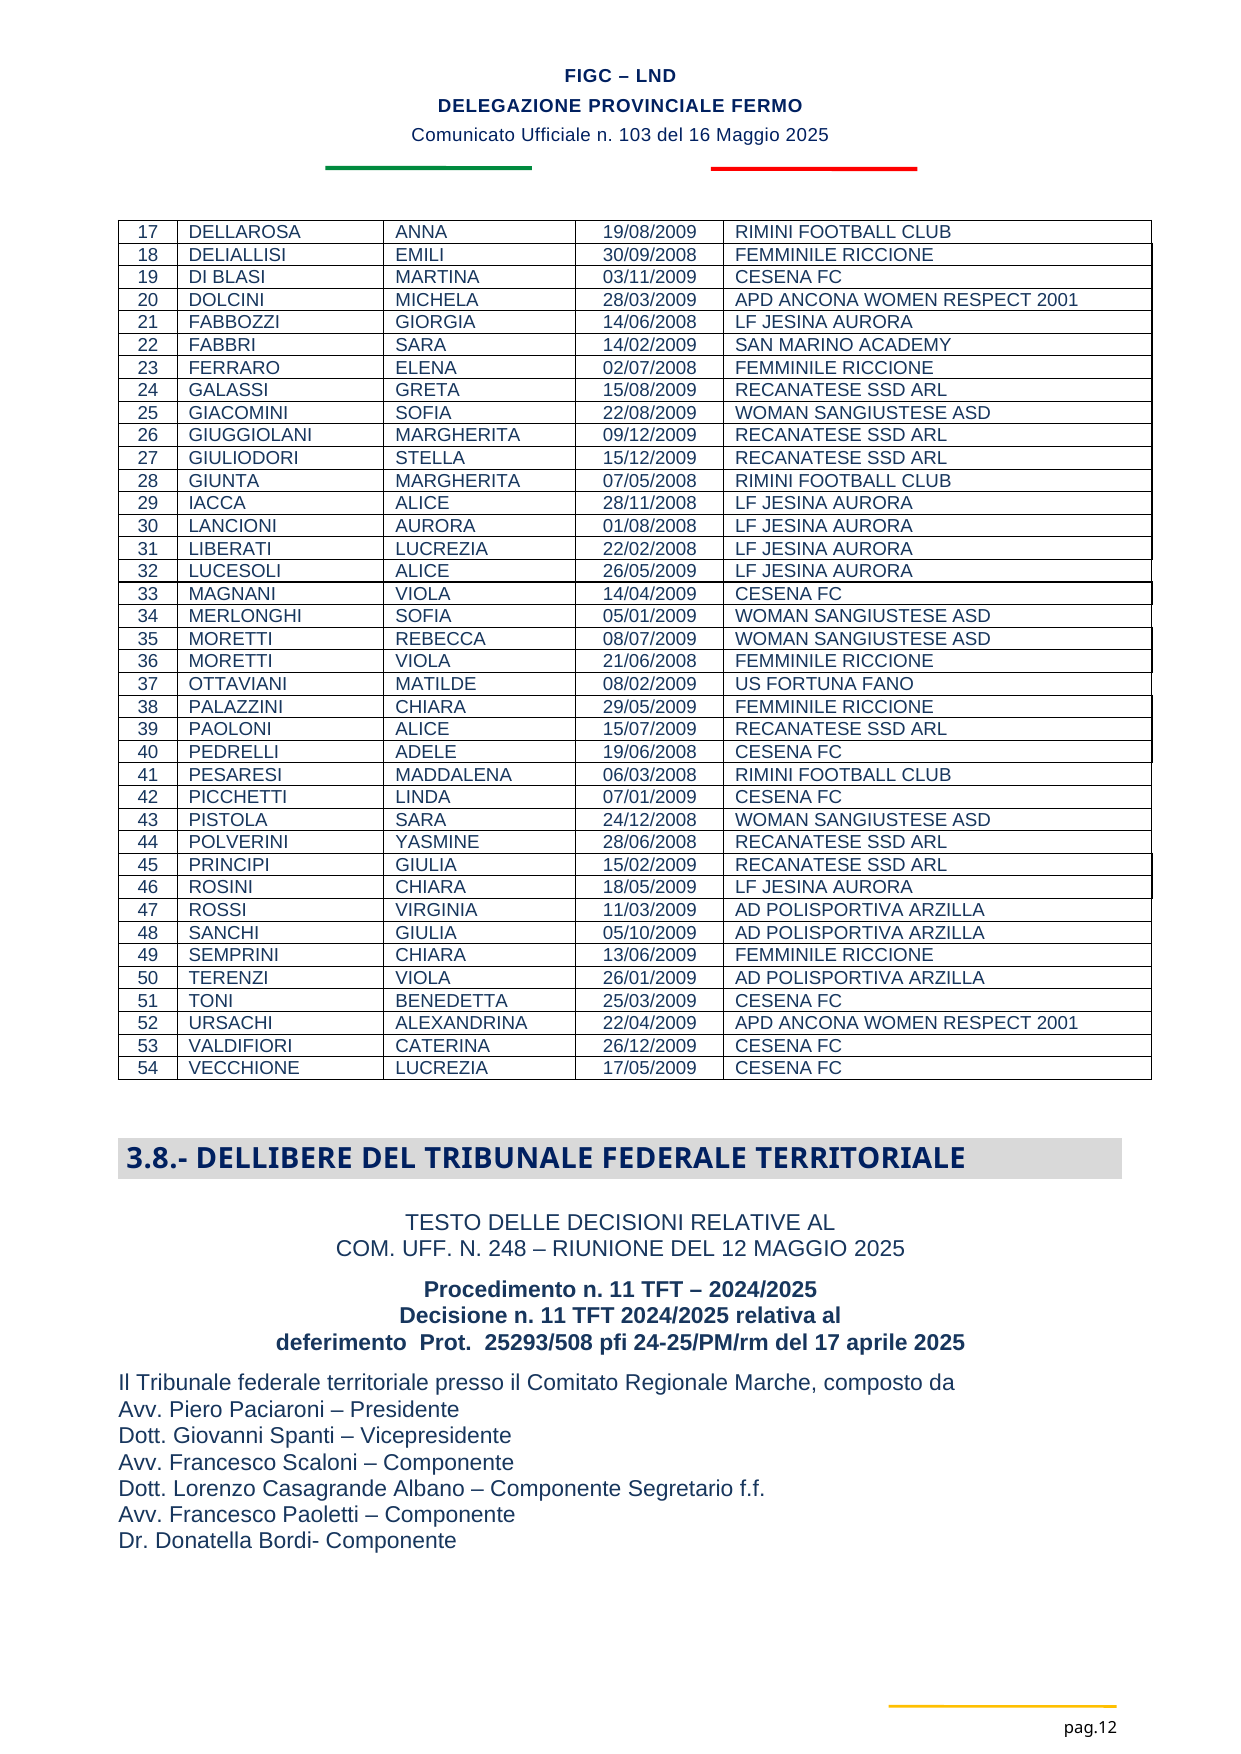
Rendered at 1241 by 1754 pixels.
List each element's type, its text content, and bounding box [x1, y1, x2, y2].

table_cell 34 [119, 605, 177, 627]
table_cell FEMMINILE RICCIONE [724, 944, 1151, 966]
table_cell CESENA FC [724, 741, 1151, 762]
table_cell 09/12/2009 [576, 424, 723, 446]
table_cell FERRARO [178, 356, 383, 378]
table_cell LF JESINA AURORA [724, 537, 1151, 559]
table_cell 33 [119, 583, 177, 604]
table_cell US FORTUNA FANO [724, 673, 1151, 694]
table_cell PALAZZINI [178, 696, 383, 717]
table_cell AD POLISPORTIVA ARZILLA [724, 922, 1151, 943]
table_cell 22/02/2008 [576, 537, 723, 559]
table_cell 27 [119, 447, 177, 468]
text Procedimento n. 11 TFT – 2024/2025 [118, 1276, 1122, 1302]
table_cell 31 [119, 537, 177, 559]
table_cell 26 [119, 424, 177, 446]
table_cell 05/10/2009 [576, 922, 723, 943]
table_cell LANCIONI [178, 515, 383, 536]
table_cell 23 [119, 356, 177, 378]
table_cell VIOLA [384, 583, 575, 604]
table_cell URSACHI [178, 1012, 383, 1033]
table_cell 52 [119, 1012, 177, 1033]
table_cell IACCA [178, 492, 383, 514]
table_cell LUCESOLI [178, 560, 383, 581]
table_cell REBECCA [384, 628, 575, 649]
table_cell 30/09/2008 [576, 244, 723, 265]
table_cell 46 [119, 876, 177, 898]
table_cell 30 [119, 515, 177, 536]
table_cell RECANATESE SSD ARL [724, 831, 1151, 853]
table_cell LF JESINA AURORA [724, 311, 1151, 333]
table_cell 39 [119, 718, 177, 740]
table_cell SEMPRINI [178, 944, 383, 966]
table_cell GIACOMINI [178, 402, 383, 423]
table_cell TERENZI [178, 967, 383, 988]
table_cell 26/05/2009 [576, 560, 723, 581]
table_cell LIBERATI [178, 537, 383, 559]
table_cell ROSINI [178, 876, 383, 898]
table_cell CESENA FC [724, 1057, 1151, 1079]
table_cell LINDA [384, 786, 575, 807]
table_cell 15/02/2009 [576, 854, 723, 875]
table_cell 08/07/2009 [576, 628, 723, 649]
table_cell 28 [119, 470, 177, 491]
table_cell 24 [119, 379, 177, 401]
table_cell 41 [119, 763, 177, 785]
table_cell POLVERINI [178, 831, 383, 853]
table_cell GIUNTA [178, 470, 383, 491]
table_cell OTTAVIANI [178, 673, 383, 694]
text Decisione n. 11 TFT 2024/2025 relativa al [118, 1302, 1122, 1328]
table_cell LF JESINA AURORA [724, 560, 1151, 581]
table_cell LF JESINA AURORA [724, 876, 1151, 898]
table_cell GIUGGIOLANI [178, 424, 383, 446]
table_cell CESENA FC [724, 266, 1151, 288]
table_cell LUCREZIA [384, 537, 575, 559]
table_cell MARGHERITA [384, 424, 575, 446]
table_cell 15/12/2009 [576, 447, 723, 468]
table_cell 28/11/2008 [576, 492, 723, 514]
table_cell RIMINI FOOTBALL CLUB [724, 763, 1151, 785]
table_cell 32 [119, 560, 177, 581]
table_cell VIOLA [384, 650, 575, 672]
table_cell FEMMINILE RICCIONE [724, 244, 1151, 265]
table_cell RECANATESE SSD ARL [724, 379, 1151, 401]
text Dr. Donatella Bordi- Componente [118, 1527, 1122, 1554]
table_cell 50 [119, 967, 177, 988]
table_cell MAGNANI [178, 583, 383, 604]
table_cell CESENA FC [724, 989, 1151, 1011]
table_cell WOMAN SANGIUSTESE ASD [724, 402, 1151, 423]
text Avv. Francesco Paoletti – Componente [118, 1501, 1122, 1527]
text 3.8.- DELLIBERE DEL TRIBUNALE FEDERALE TERRITORIALE [118, 1143, 1122, 1176]
text deferimento Prot. 25293/508 pfi 24-25/PM/rm del 17 aprile 2025 [118, 1328, 1122, 1355]
table_cell CHIARA [384, 944, 575, 966]
table_cell CHIARA [384, 876, 575, 898]
table_cell 38 [119, 696, 177, 717]
table_cell GRETA [384, 379, 575, 401]
text TESTO DELLE DECISIONI RELATIVE AL [118, 1208, 1122, 1235]
table_cell DOLCINI [178, 289, 383, 310]
table_cell 19/08/2009 [576, 221, 723, 242]
text Avv. Piero Paciaroni – Presidente [118, 1396, 1122, 1422]
table_cell 11/03/2009 [576, 899, 723, 921]
table_cell AURORA [384, 515, 575, 536]
table_cell FABBOZZI [178, 311, 383, 333]
table_cell APD ANCONA WOMEN RESPECT 2001 [724, 1012, 1151, 1033]
table_cell LF JESINA AURORA [724, 492, 1151, 514]
table_cell VIRGINIA [384, 899, 575, 921]
table_cell 26/01/2009 [576, 967, 723, 988]
table_cell 05/01/2009 [576, 605, 723, 627]
table_cell 14/06/2008 [576, 311, 723, 333]
table_cell 45 [119, 854, 177, 875]
table_cell DI BLASI [178, 266, 383, 288]
table_cell 19 [119, 266, 177, 288]
table_cell ADELE [384, 741, 575, 762]
table_cell 24/12/2008 [576, 809, 723, 830]
table_cell CATERINA [384, 1035, 575, 1056]
table_cell 07/05/2008 [576, 470, 723, 491]
table_cell MADDALENA [384, 763, 575, 785]
table_cell 14/04/2009 [576, 583, 723, 604]
table_cell SARA [384, 334, 575, 355]
table_cell 37 [119, 673, 177, 694]
table_cell MORETTI [178, 628, 383, 649]
table_cell GIULIA [384, 854, 575, 875]
table_cell 35 [119, 628, 177, 649]
table_cell 17/05/2009 [576, 1057, 723, 1079]
table_cell SOFIA [384, 605, 575, 627]
table_cell STELLA [384, 447, 575, 468]
table_cell PAOLONI [178, 718, 383, 740]
table_cell AD POLISPORTIVA ARZILLA [724, 967, 1151, 988]
table_cell 25/03/2009 [576, 989, 723, 1011]
table_cell GIORGIA [384, 311, 575, 333]
table_cell ROSSI [178, 899, 383, 921]
table_cell MARTINA [384, 266, 575, 288]
table_cell TONI [178, 989, 383, 1011]
table_cell 25 [119, 402, 177, 423]
table_cell 18/05/2009 [576, 876, 723, 898]
table_cell WOMAN SANGIUSTESE ASD [724, 809, 1151, 830]
table_cell APD ANCONA WOMEN RESPECT 2001 [724, 289, 1151, 310]
text COM. UFF. N. 248 – RIUNIONE DEL 12 MAGGIO 2025 [118, 1235, 1122, 1261]
table_cell FEMMINILE RICCIONE [724, 356, 1151, 378]
table_cell 13/06/2009 [576, 944, 723, 966]
table_cell GALASSI [178, 379, 383, 401]
table_cell 22 [119, 334, 177, 355]
table_cell ALICE [384, 718, 575, 740]
table_cell GIULIA [384, 922, 575, 943]
table_cell 40 [119, 741, 177, 762]
text Avv. Francesco Scaloni – Componente [118, 1448, 1122, 1475]
table_cell 48 [119, 922, 177, 943]
table_cell 44 [119, 831, 177, 853]
table_cell ANNA [384, 221, 575, 242]
table_cell PEDRELLI [178, 741, 383, 762]
table_cell DELLAROSA [178, 221, 383, 242]
table_cell WOMAN SANGIUSTESE ASD [724, 628, 1151, 649]
table_cell SANCHI [178, 922, 383, 943]
table_cell 02/07/2008 [576, 356, 723, 378]
table_cell EMILI [384, 244, 575, 265]
table_cell 51 [119, 989, 177, 1011]
table_cell 22/08/2009 [576, 402, 723, 423]
table_cell 21/06/2008 [576, 650, 723, 672]
table_cell FEMMINILE RICCIONE [724, 650, 1151, 672]
table_cell 43 [119, 809, 177, 830]
table_cell FABBRI [178, 334, 383, 355]
table_cell 42 [119, 786, 177, 807]
table_cell SARA [384, 809, 575, 830]
table_cell 01/08/2008 [576, 515, 723, 536]
table_cell MORETTI [178, 650, 383, 672]
table_cell LUCREZIA [384, 1057, 575, 1079]
table_cell VALDIFIORI [178, 1035, 383, 1056]
table_cell MARGHERITA [384, 470, 575, 491]
table_cell 26/12/2009 [576, 1035, 723, 1056]
table_cell ALICE [384, 560, 575, 581]
text Dott. Lorenzo Casagrande Albano – Componente Segretario f.f. [118, 1475, 1122, 1501]
table_cell ALEXANDRINA [384, 1012, 575, 1033]
table_cell 18 [119, 244, 177, 265]
table_cell FEMMINILE RICCIONE [724, 696, 1151, 717]
table_cell ALICE [384, 492, 575, 514]
table_cell CHIARA [384, 696, 575, 717]
table_cell CESENA FC [724, 786, 1151, 807]
table_cell WOMAN SANGIUSTESE ASD [724, 605, 1151, 627]
table_cell DELIALLISI [178, 244, 383, 265]
table_cell 36 [119, 650, 177, 672]
table_cell 19/06/2008 [576, 741, 723, 762]
table_cell 54 [119, 1057, 177, 1079]
table_cell 15/07/2009 [576, 718, 723, 740]
table_cell 20 [119, 289, 177, 310]
table_cell 49 [119, 944, 177, 966]
text Il Tribunale federale territoriale presso il Comitato Regionale Marche, composto da [118, 1369, 1122, 1396]
table_cell RECANATESE SSD ARL [724, 447, 1151, 468]
table_cell RECANATESE SSD ARL [724, 718, 1151, 740]
table_cell MATILDE [384, 673, 575, 694]
table_cell PRINCIPI [178, 854, 383, 875]
table_cell 28/03/2009 [576, 289, 723, 310]
table_cell YASMINE [384, 831, 575, 853]
table_cell ELENA [384, 356, 575, 378]
table_cell AD POLISPORTIVA ARZILLA [724, 899, 1151, 921]
table_cell 14/02/2009 [576, 334, 723, 355]
table_cell 29/05/2009 [576, 696, 723, 717]
table_cell 03/11/2009 [576, 266, 723, 288]
table_cell RECANATESE SSD ARL [724, 854, 1151, 875]
table_cell SOFIA [384, 402, 575, 423]
table_cell BENEDETTA [384, 989, 575, 1011]
table_cell LF JESINA AURORA [724, 515, 1151, 536]
table_cell CESENA FC [724, 583, 1151, 604]
table_cell PESARESI [178, 763, 383, 785]
table_cell MERLONGHI [178, 605, 383, 627]
table_cell GIULIODORI [178, 447, 383, 468]
table_cell 08/02/2009 [576, 673, 723, 694]
table_cell MICHELA [384, 289, 575, 310]
table_cell 53 [119, 1035, 177, 1056]
text Dott. Giovanni Spanti – Vicepresidente [118, 1422, 1122, 1448]
table_cell 17 [119, 221, 177, 242]
table_cell SAN MARINO ACADEMY [724, 334, 1151, 355]
table_cell RIMINI FOOTBALL CLUB [724, 470, 1151, 491]
table_cell VECCHIONE [178, 1057, 383, 1079]
table_cell CESENA FC [724, 1035, 1151, 1056]
table_cell PICCHETTI [178, 786, 383, 807]
table_cell 06/03/2008 [576, 763, 723, 785]
table_cell 22/04/2009 [576, 1012, 723, 1033]
table_cell 29 [119, 492, 177, 514]
table_cell 28/06/2008 [576, 831, 723, 853]
table_cell VIOLA [384, 967, 575, 988]
table_cell 21 [119, 311, 177, 333]
table_cell PISTOLA [178, 809, 383, 830]
table_cell 15/08/2009 [576, 379, 723, 401]
table_cell RECANATESE SSD ARL [724, 424, 1151, 446]
table_cell RIMINI FOOTBALL CLUB [724, 221, 1151, 242]
table_cell 07/01/2009 [576, 786, 723, 807]
table_cell 47 [119, 899, 177, 921]
